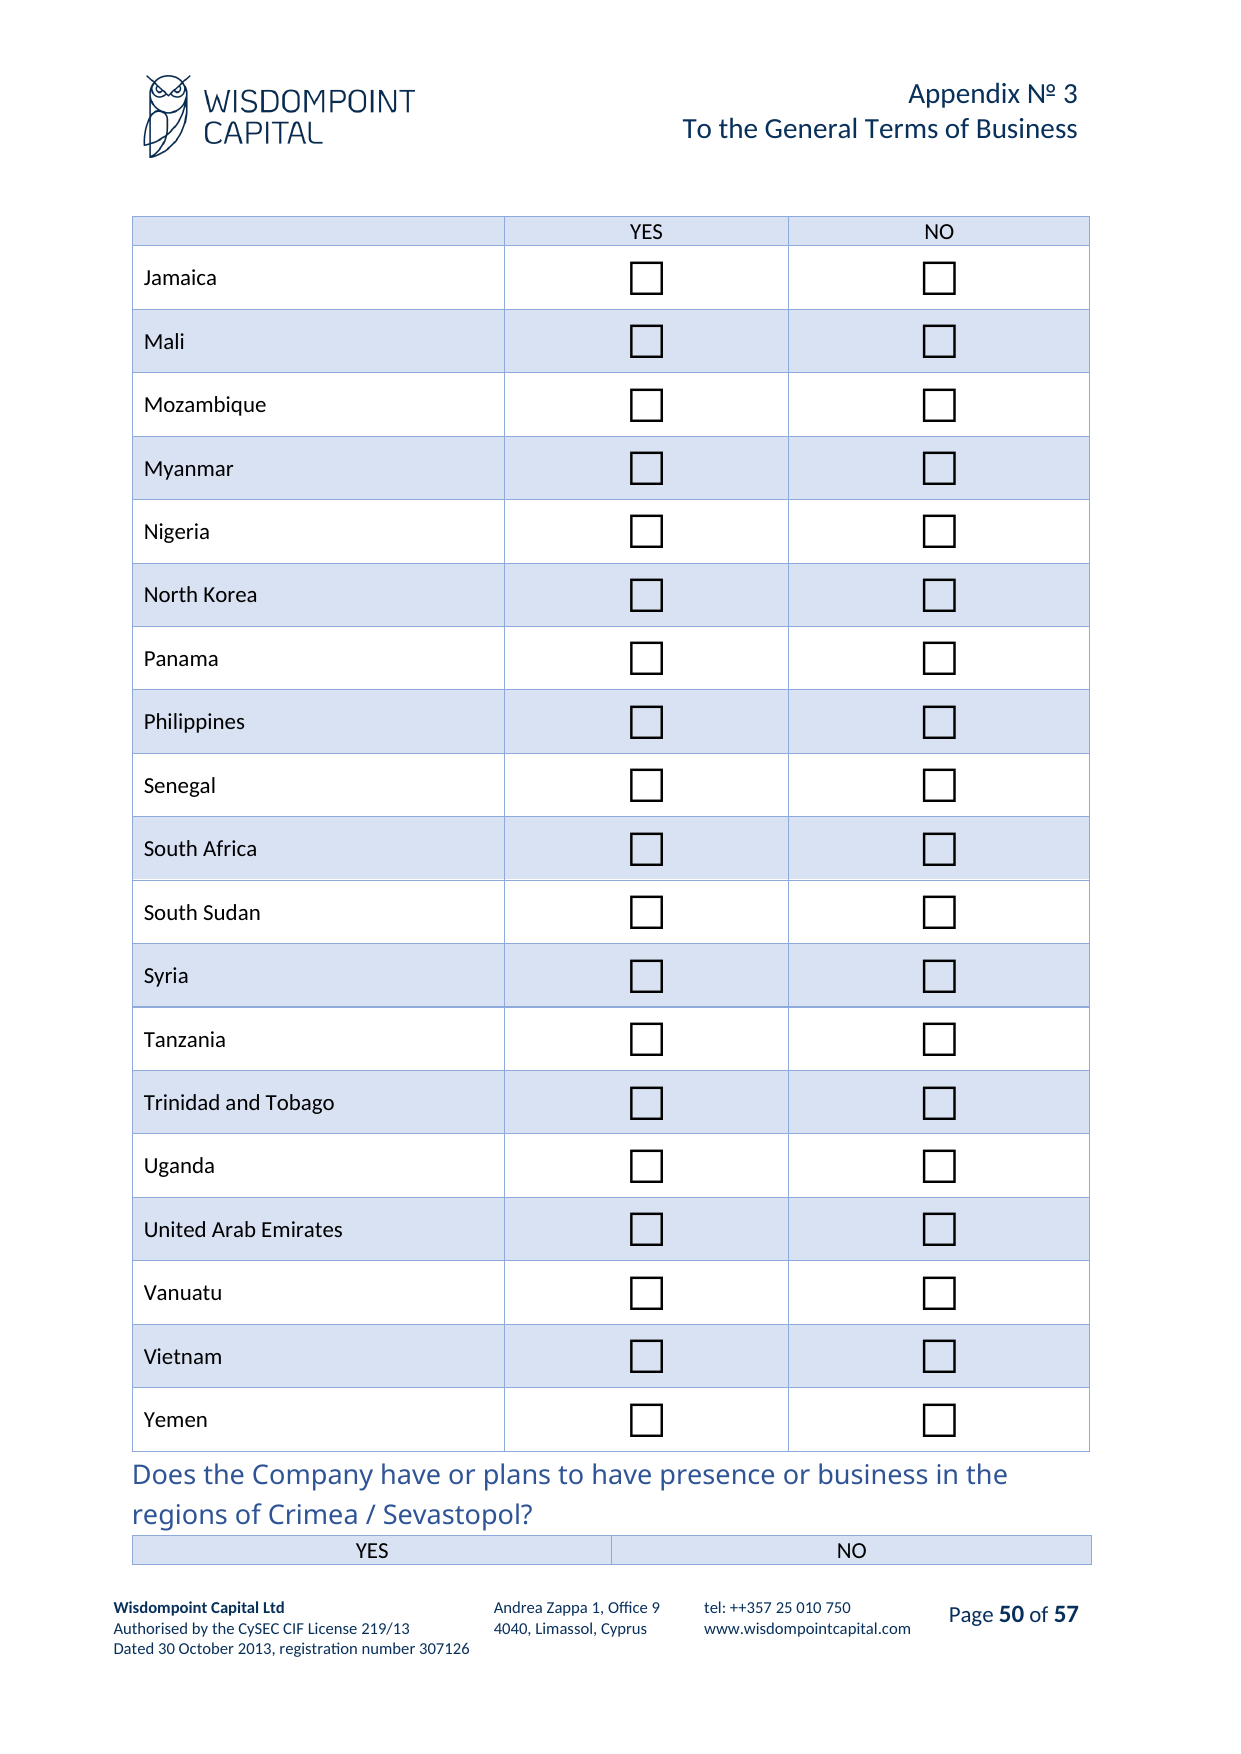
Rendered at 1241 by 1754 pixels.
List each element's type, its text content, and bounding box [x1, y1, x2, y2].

table_cell [789, 564, 1089, 626]
table_cell Panama [133, 627, 504, 689]
table_cell [505, 1198, 788, 1260]
table_cell [789, 1071, 1089, 1133]
table_cell South Africa [133, 817, 504, 879]
table_header [133, 217, 504, 245]
table_cell Nigeria [133, 500, 504, 562]
table_cell [789, 754, 1089, 816]
table_cell [789, 817, 1089, 879]
table_cell [789, 627, 1089, 689]
table_cell Syria [133, 944, 504, 1006]
table_cell Senegal [133, 754, 504, 816]
subtitle Does the Company have or plans to have presence or business in the regions of Crimea / Sevastopol? [132, 1456, 1090, 1532]
table_cell [789, 1008, 1089, 1070]
table_cell Mali [133, 310, 504, 372]
table_header YES [133, 1536, 611, 1564]
table_cell [505, 1261, 788, 1324]
table_cell Yemen [133, 1388, 504, 1451]
table_cell [505, 310, 788, 372]
table_cell [505, 373, 788, 436]
table_cell [789, 1325, 1089, 1387]
table_cell Tanzania [133, 1008, 504, 1070]
table_cell Vietnam [133, 1325, 504, 1387]
table_cell Myanmar [133, 437, 504, 499]
table_cell [505, 817, 788, 879]
table_cell [505, 1008, 788, 1070]
table_cell [789, 246, 1089, 309]
table_cell Philippines [133, 690, 504, 753]
table_cell [505, 754, 788, 816]
table_cell South Sudan [133, 881, 504, 943]
table_cell Uganda [133, 1134, 504, 1197]
table_cell [505, 1134, 788, 1197]
table_cell [505, 246, 788, 309]
table_cell Mozambique [133, 373, 504, 436]
table_cell [505, 1388, 788, 1451]
table_cell [789, 1198, 1089, 1260]
table_cell Jamaica [133, 246, 504, 309]
table_cell [789, 310, 1089, 372]
table_cell [505, 437, 788, 499]
table_header NO [789, 217, 1089, 245]
table_cell [789, 500, 1089, 562]
table_cell [789, 1134, 1089, 1197]
table_cell [505, 1325, 788, 1387]
table_cell [789, 437, 1089, 499]
table_cell [789, 944, 1089, 1006]
table_cell Trinidad and Tobago [133, 1071, 504, 1133]
table_cell [505, 690, 788, 753]
table_cell [505, 1071, 788, 1133]
table_cell [505, 881, 788, 943]
table_cell North Korea [133, 564, 504, 626]
table_cell [789, 690, 1089, 753]
table_cell [789, 1388, 1089, 1451]
table_cell [789, 373, 1089, 436]
table_cell [789, 881, 1089, 943]
table_cell Vanuatu [133, 1261, 504, 1324]
table_header YES [505, 217, 788, 245]
table_cell [505, 627, 788, 689]
table_cell [505, 944, 788, 1006]
table_cell United Arab Emirates [133, 1198, 504, 1260]
table_cell [505, 564, 788, 626]
table_cell [505, 500, 788, 562]
picture [142, 74, 415, 158]
table_cell [789, 1261, 1089, 1324]
table_header NO [612, 1536, 1091, 1564]
